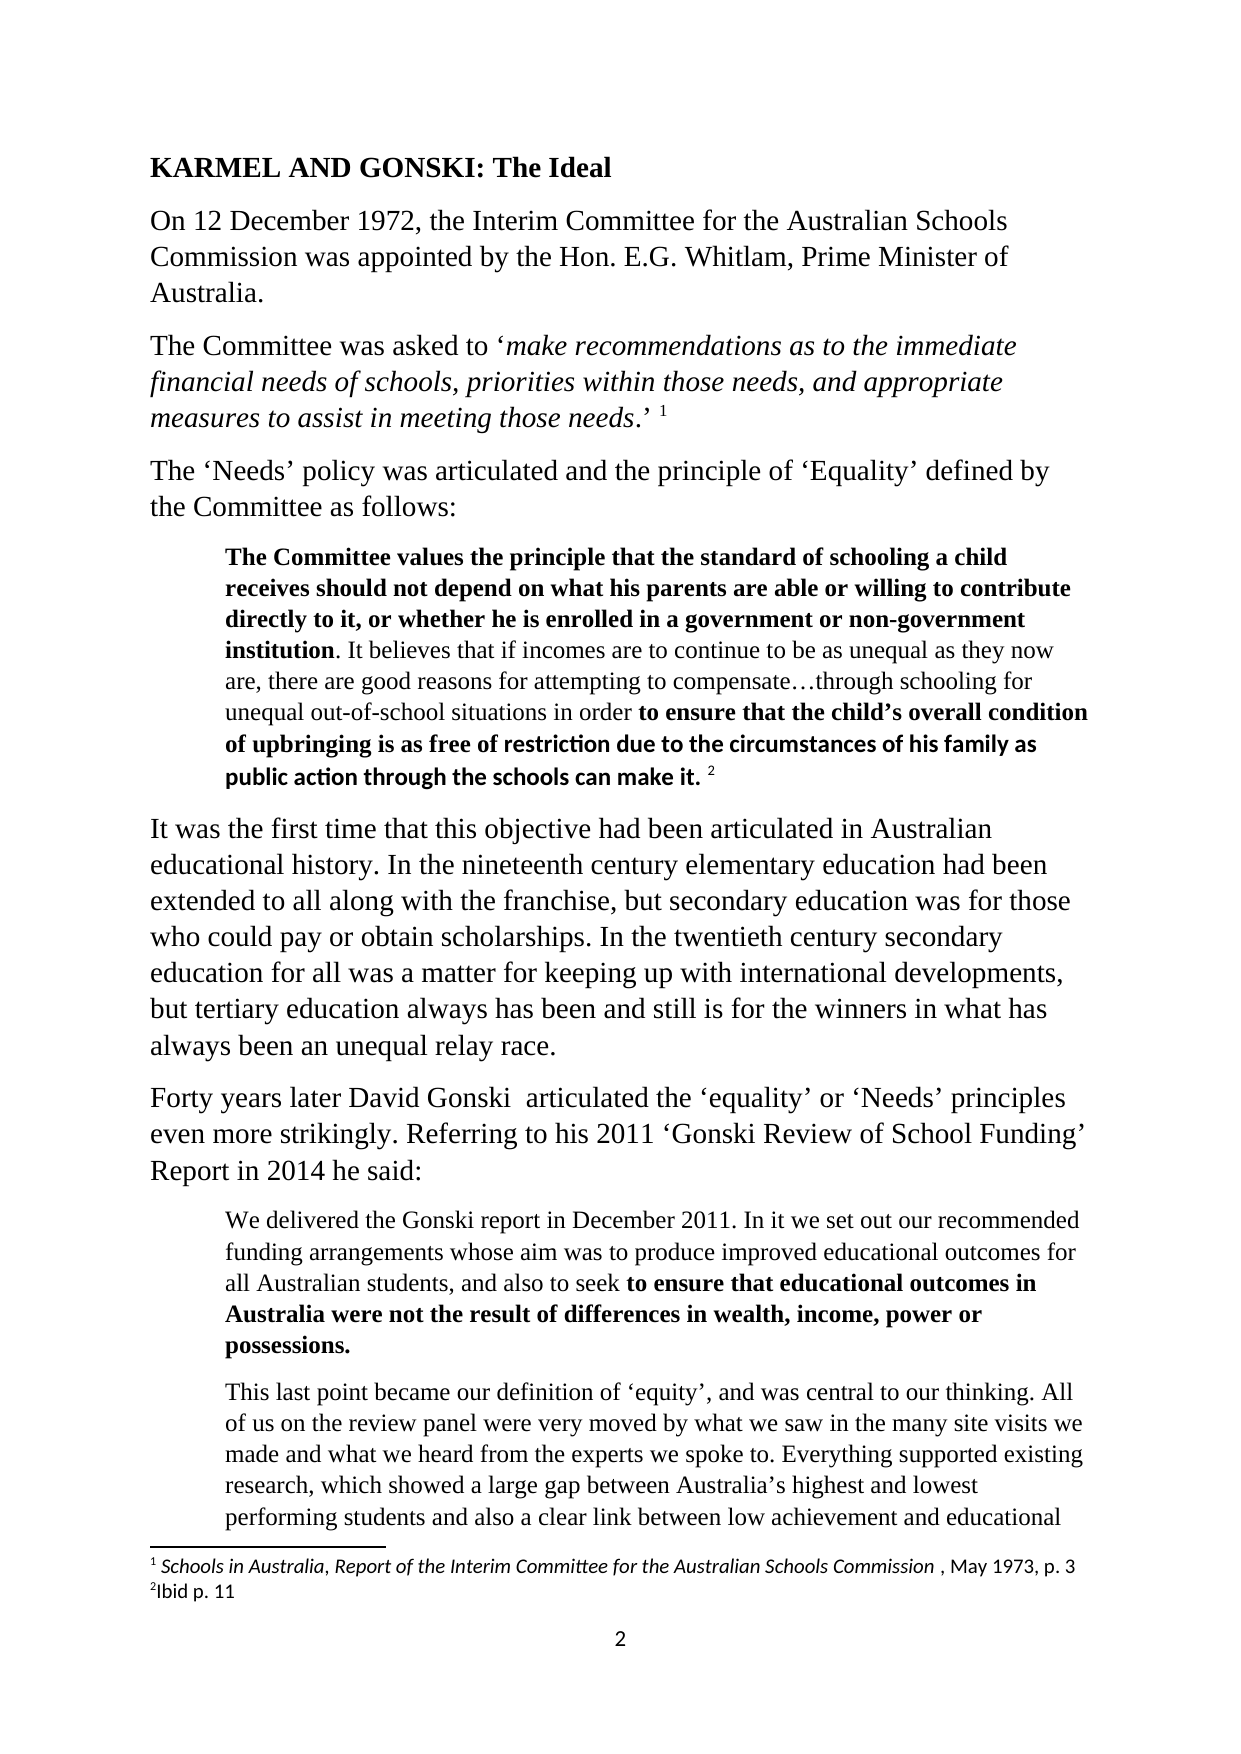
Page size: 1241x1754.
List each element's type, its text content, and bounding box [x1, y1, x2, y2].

text On 12 December 1972, the Interim Committee for the Australian Schools Commission was appointed by the Hon. E.G. Whitlam, Prime Minister of Australia. [150, 203, 1090, 309]
text The Committee values the principle that the standard of schooling a child receives should not depend on what his parents are able or willing to contribute directly to it, or whether he is enrolled in a government or non-government institution. It believes that if incomes are to continue to be as unequal as they now are, there are good reasons for attempting to compensate…through schooling for unequal out-of-school situations in order to ensure that the child’s overall condition of upbringing is as free of restriction due to the circumstances of his family as public action through the schools can make it. [225, 542, 1090, 792]
text KARMEL AND GONSKI: The Ideal [150, 150, 1090, 183]
text Forty years later David Gonski articulated the ‘equality’ or ‘Needs’ principles even more strikingly. Referring to his 2011 ‘Gonski Review of School Funding’ Report in 2014 he said: [150, 1081, 1090, 1186]
text The ‘Needs’ policy was articulated and the principle of ‘Equality’ defined by the Committee as follows: [150, 453, 1090, 523]
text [225, 1377, 1090, 1530]
text It was the first time that this objective had been articulated in Australian educational history. In the nineteenth century elementary education had been extended to all along with the franchise, but secondary education was for those who could pay or obtain scholarships. In the twentieth century secondary education for all was a matter for keeping up with international developments, but tertiary education always has been and still is for the winners in what has always been an unequal relay race. [150, 811, 1090, 1061]
text The Committee was asked to ‘make recommendations as to the immediate financial needs of schools, priorities within those needs, and appropriate measures to assist in meeting those needs.’ [150, 328, 1090, 434]
text We delivered the Gonski report in December 2011. In it we set out our recommended funding arrangements whose aim was to produce improved educational outcomes for all Australian students, and also to seek to ensure that educational outcomes in Australia were not the result of differences in wealth, income, power or possessions. [225, 1206, 1090, 1358]
